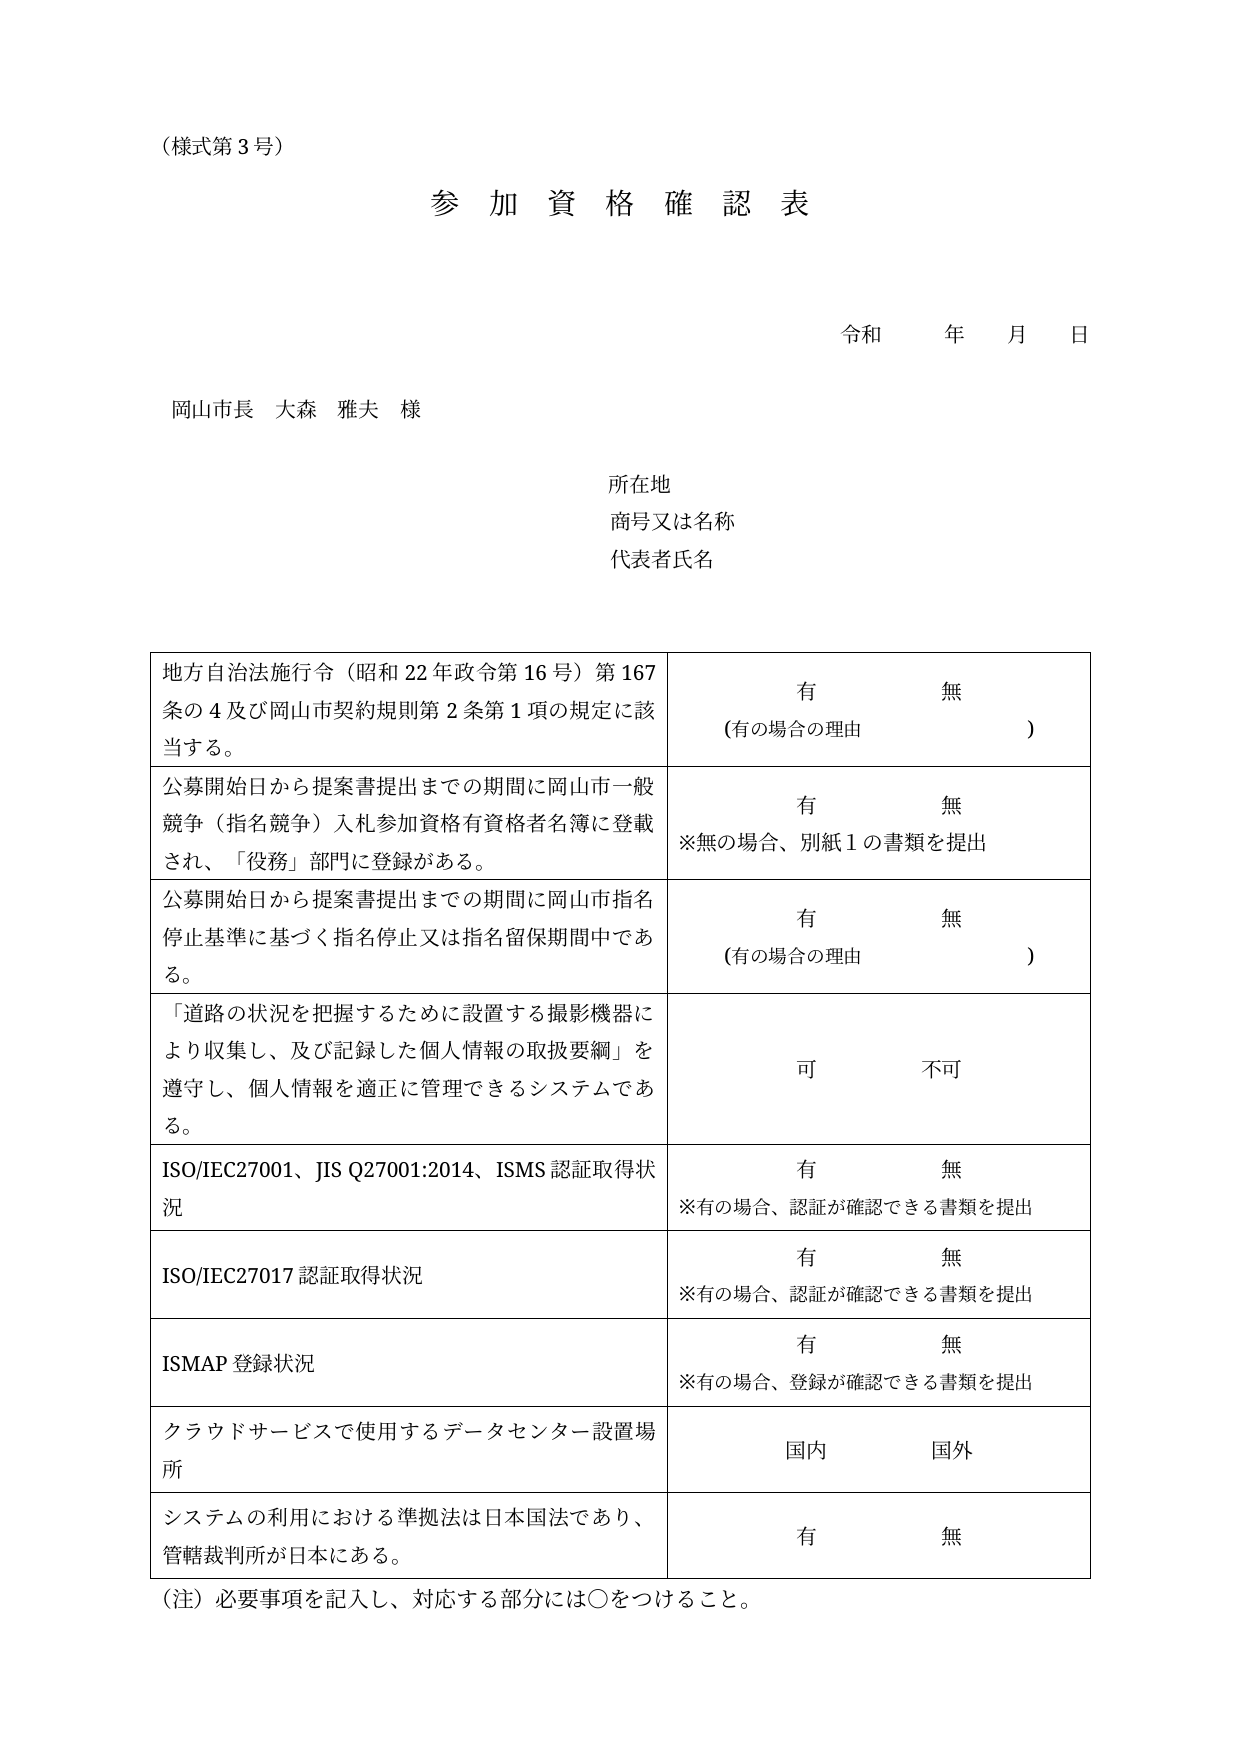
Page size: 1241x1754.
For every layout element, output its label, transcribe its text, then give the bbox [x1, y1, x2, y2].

table_cell システムの利用における準拠法は日本国法であり、管轄裁判所が日本にある。 [151, 1493, 667, 1578]
table_header 有 無 (有の場合の理由 ) [668, 653, 1090, 766]
text 所在地 [150, 464, 1090, 502]
table_cell 有 無 ※有の場合、登録が確認できる書類を提出 [668, 1319, 1090, 1406]
text （様式第3号） [150, 127, 1090, 164]
table_cell 有 無 ※無の場合、別紙１の書類を提出 [668, 767, 1090, 879]
text 代表者氏名 [150, 539, 1090, 577]
text （注）必要事項を記入し、対応する部分には○をつけること。 [150, 1579, 1090, 1617]
table_cell 「道路の状況を把握するために設置する撮影機器により収集し、及び記録した個人情報の取扱要綱」を遵守し、個人情報を適正に管理できるシステムである。 [151, 994, 667, 1144]
table_header 地方自治法施行令（昭和22年政令第16号）第167条の4及び岡山市契約規則第2条第1項の規定に該当する。 [151, 653, 667, 766]
table_cell 公募開始日から提案書提出までの期間に岡山市指名停止基準に基づく指名停止又は指名留保期間中である。 [151, 880, 667, 993]
text 商号又は名称 [150, 502, 1090, 539]
table_cell 公募開始日から提案書提出までの期間に岡山市一般競争（指名競争）入札参加資格有資格者名簿に登載され、「役務」部門に登録がある。 [151, 767, 667, 879]
table_cell ISO/IEC27001、JIS Q27001:2014、ISMS認証取得状況 [151, 1145, 667, 1230]
table_cell 有 無 ※有の場合、認証が確認できる書類を提出 [668, 1231, 1090, 1318]
table_cell 国内 国外 [668, 1407, 1090, 1492]
table_cell 有 無 [668, 1493, 1090, 1578]
table_cell ISMAP登録状況 [151, 1319, 667, 1406]
table_cell 可 不可 [668, 994, 1090, 1144]
table_cell クラウドサービスで使用するデータセンター設置場所 [151, 1407, 667, 1492]
text 令和 年 月 日 [150, 314, 1090, 352]
table_cell 有 無 (有の場合の理由 ) [668, 880, 1090, 993]
text 岡山市長 大森 雅夫 様 [150, 389, 1090, 427]
text 参 加 資 格 確 認 表 [150, 164, 1090, 239]
table_cell 有 無 ※有の場合、認証が確認できる書類を提出 [668, 1145, 1090, 1230]
table_cell ISO/IEC27017認証取得状況 [151, 1231, 667, 1318]
